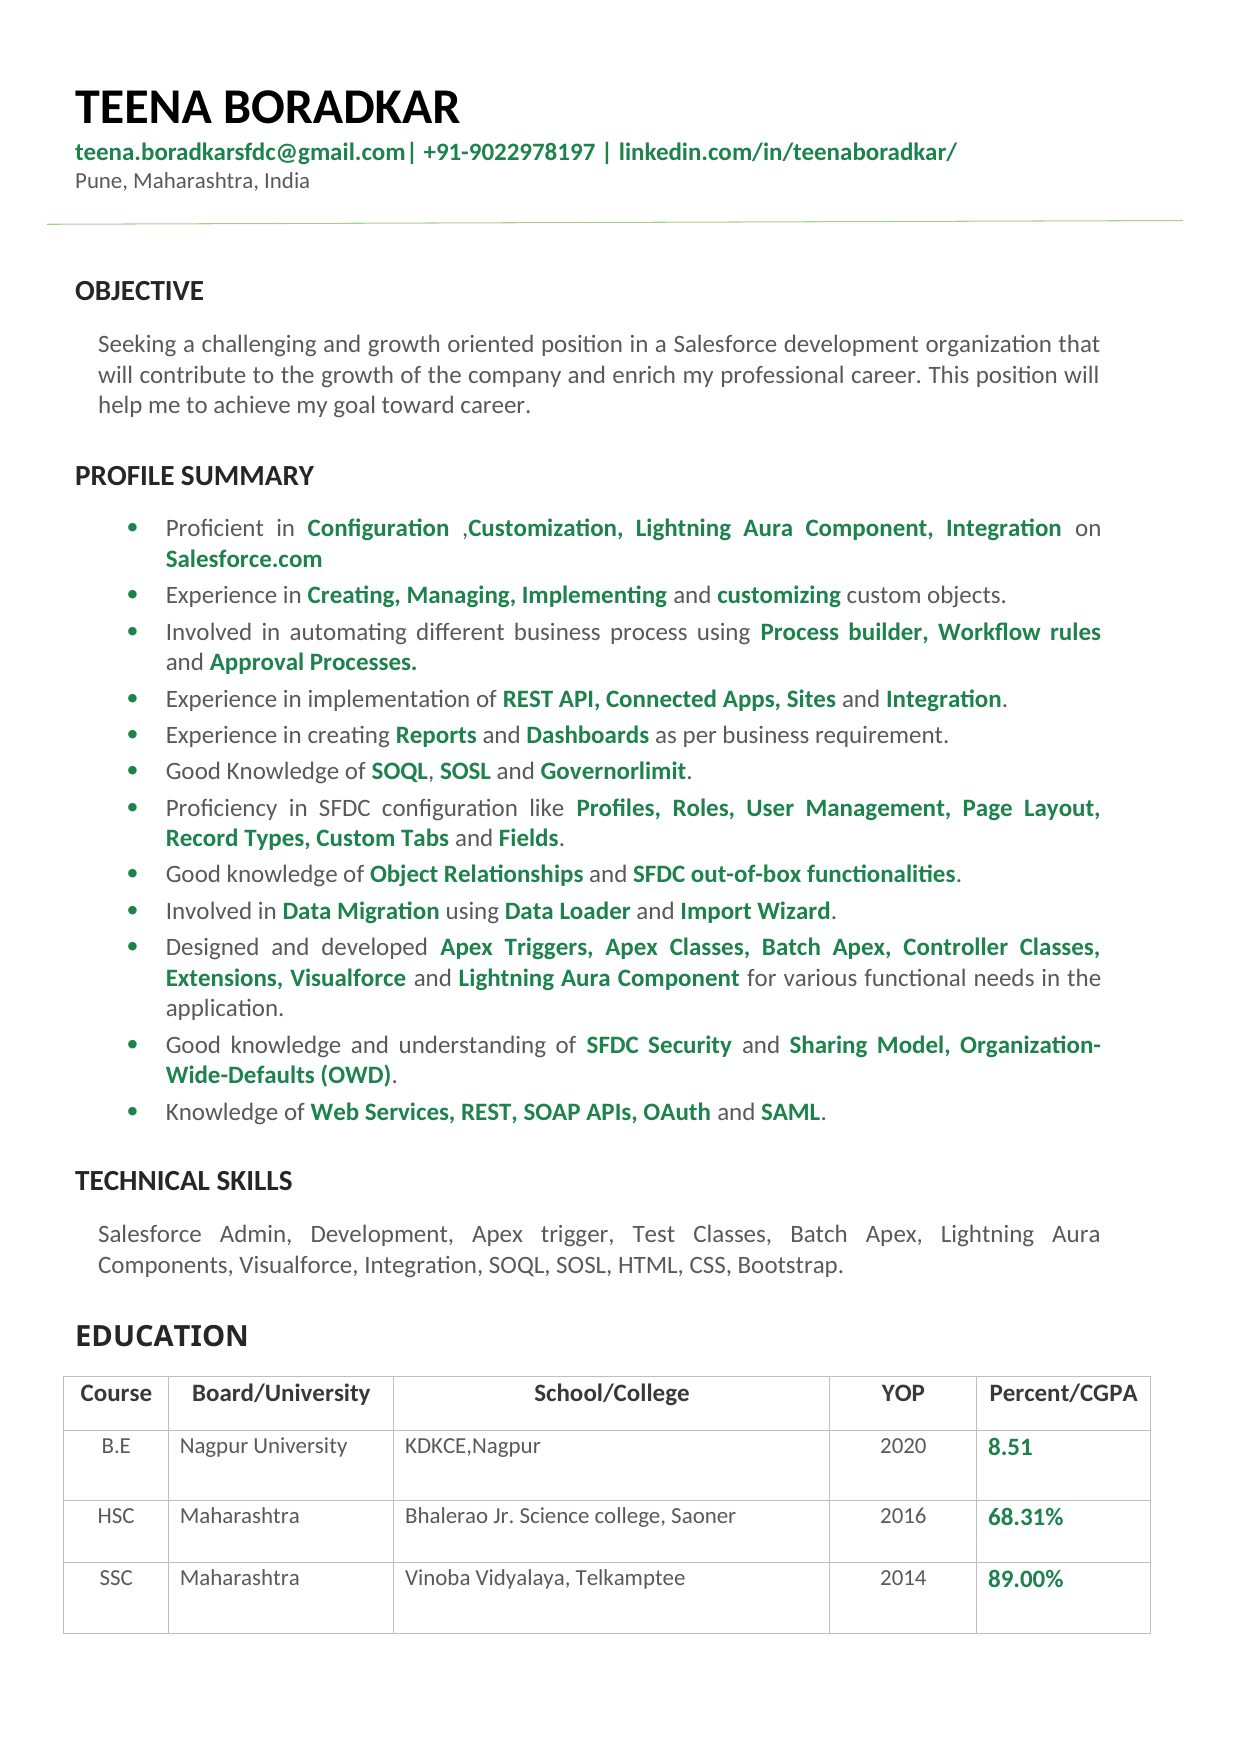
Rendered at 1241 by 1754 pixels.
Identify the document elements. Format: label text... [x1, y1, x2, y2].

subtitle OBJECTIVE [75, 272, 1165, 307]
title teena.boradkarsfdc@gmail.com| +91-9022978197 | linkedin.com/in/teenaboradkar/ [75, 136, 1151, 167]
list Involved in automating different business process using Process builder, Workflow rules and Approval Processes. [128, 616, 1101, 677]
text Pune, Maharashtra, India [75, 167, 1165, 194]
table_cell 2020 [830, 1431, 976, 1500]
table_cell Bhalerao Jr. Science college, Saoner [394, 1501, 829, 1562]
subtitle Technical Skills [75, 1162, 1165, 1197]
list Experience in Creating, Managing, Implementing and customizing custom objects. [128, 579, 1101, 610]
table_cell 2016 [830, 1501, 976, 1562]
table_cell Nagpur University [169, 1431, 393, 1500]
list Involved in Data Migration using Data Loader and Import Wizard. [128, 895, 1101, 926]
list Good Knowledge of SOQL, SOSL and Governorlimit. [128, 755, 1101, 786]
list Good knowledge of Object Relationships and SFDC out-of-box functionalities. [128, 859, 1101, 889]
table_cell Vinoba Vidyalaya, Telkamptee [394, 1563, 829, 1633]
table_header YOP [830, 1377, 976, 1430]
table_cell 68.31% [977, 1501, 1150, 1562]
text Profile Summary [75, 457, 1165, 493]
table_cell B.E [64, 1431, 168, 1500]
list Experience in implementation of REST API, Connected Apps, Sites and Integration. [128, 683, 1101, 713]
table_cell Maharashtra [169, 1501, 393, 1562]
list Proficient in Configuration ,Customization, Lightning Aura Component, Integration on Salesforce.com [128, 513, 1101, 574]
table_cell Maharashtra [169, 1563, 393, 1633]
table_cell HSC [64, 1501, 168, 1562]
text Salesforce Admin, Development, Apex trigger, Test Classes, Batch Apex, Lightning Aura Components, Visualforce, Integration, SOQL, SOSL, HTML, CSS, Bootstrap. [98, 1218, 1101, 1279]
table_cell 2014 [830, 1563, 976, 1633]
list Experience in creating Reports and Dashboards as per business requirement. [128, 719, 1101, 749]
table_header Percent/CGPA [977, 1377, 1150, 1430]
list Designed and developed Apex Triggers, Apex Classes, Batch Apex, Controller Classes, Extensions, Visualforce and Lightning Aura Component for various functional needs in the application. [128, 931, 1101, 1023]
table_header School/College [394, 1377, 829, 1430]
table_header Board/University [169, 1377, 393, 1430]
text Seeking a challenging and growth oriented position in a Salesforce development organization that will contribute to the growth of the company and enrich my professional career. This position will help me to achieve my goal toward career. [98, 328, 1101, 420]
table_header Course [64, 1377, 168, 1430]
table_cell 8.51 [977, 1431, 1150, 1500]
title TEENA BORADKAR [75, 75, 1151, 136]
table_cell KDKCE,Nagpur [394, 1431, 829, 1500]
list Knowledge of Web Services, REST, SOAP APIs, OAuth and SAML. [128, 1096, 1101, 1126]
table_cell SSC [64, 1563, 168, 1633]
table_cell 89.00% [977, 1563, 1150, 1633]
list Proficiency in SFDC configuration like Profiles, Roles, User Management, Page Layout, Record Types, Custom Tabs and Fields. [128, 792, 1101, 853]
list Good knowledge and understanding of SFDC Security and Sharing Model, Organization-Wide-Defaults (OWD). [128, 1029, 1101, 1090]
